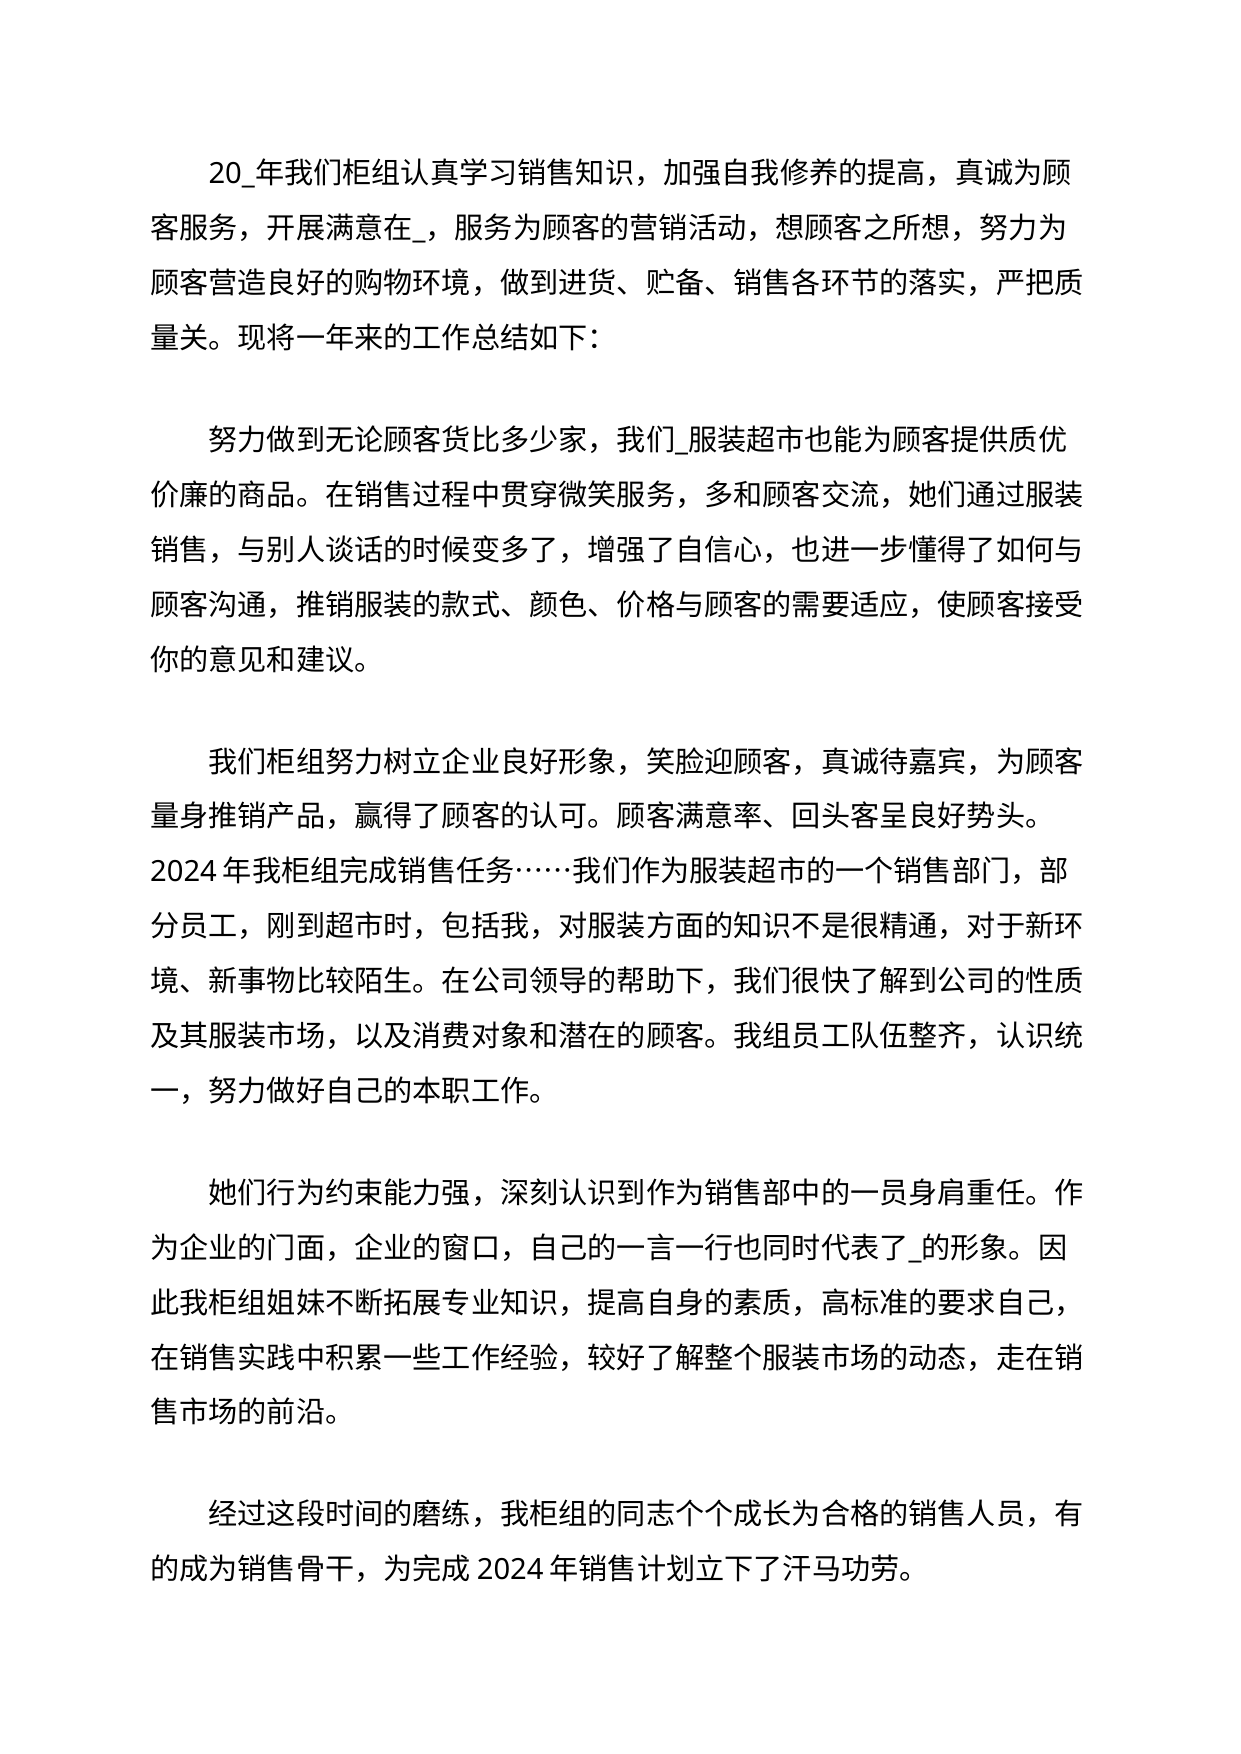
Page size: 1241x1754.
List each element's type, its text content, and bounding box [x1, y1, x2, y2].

text 她们行为约束能力强，深刻认识到作为销售部中的一员身肩重任。作为企业的门面，企业的窗口，自己的一言一行也同时代表了_的形象。因此我柜组姐妹不断拓展专业知识，提高自身的素质，高标准的要求自己，在销售实践中积累一些工作经验，较好了解整个服装市场的动态，走在销售市场的前沿。 [150, 1169, 1090, 1431]
text 努力做到无论顾客货比多少家，我们_服装超市也能为顾客提供质优价廉的商品。在销售过程中贯穿微笑服务，多和顾客交流，她们通过服装销售，与别人谈话的时候变多了，增强了自信心，也进一步懂得了如何与顾客沟通，推销服装的款式、颜色、价格与顾客的需要适应，使顾客接受你的意见和建议。 [150, 417, 1090, 679]
text 20_年我们柜组认真学习销售知识，加强自我修养的提高，真诚为顾客服务，开展满意在_，服务为顾客的营销活动，想顾客之所想，努力为顾客营造良好的购物环境，做到进货、贮备、销售各环节的落实，严把质量关。现将一年来的工作总结如下： [150, 150, 1090, 357]
text 经过这段时间的磨练，我柜组的同志个个成长为合格的销售人员，有的成为销售骨干，为完成2024年销售计划立下了汗马功劳。 [150, 1491, 1090, 1588]
text 我们柜组努力树立企业良好形象，笑脸迎顾客，真诚待嘉宾，为顾客量身推销产品，赢得了顾客的认可。顾客满意率、回头客呈良好势头。2024年我柜组完成销售任务……我们作为服装超市的一个销售部门，部分员工，刚到超市时，包括我，对服装方面的知识不是很精通，对于新环境、新事物比较陌生。在公司领导的帮助下，我们很快了解到公司的性质及其服装市场，以及消费对象和潜在的顾客。我组员工队伍整齐，认识统一，努力做好自己的本职工作。 [150, 738, 1090, 1110]
